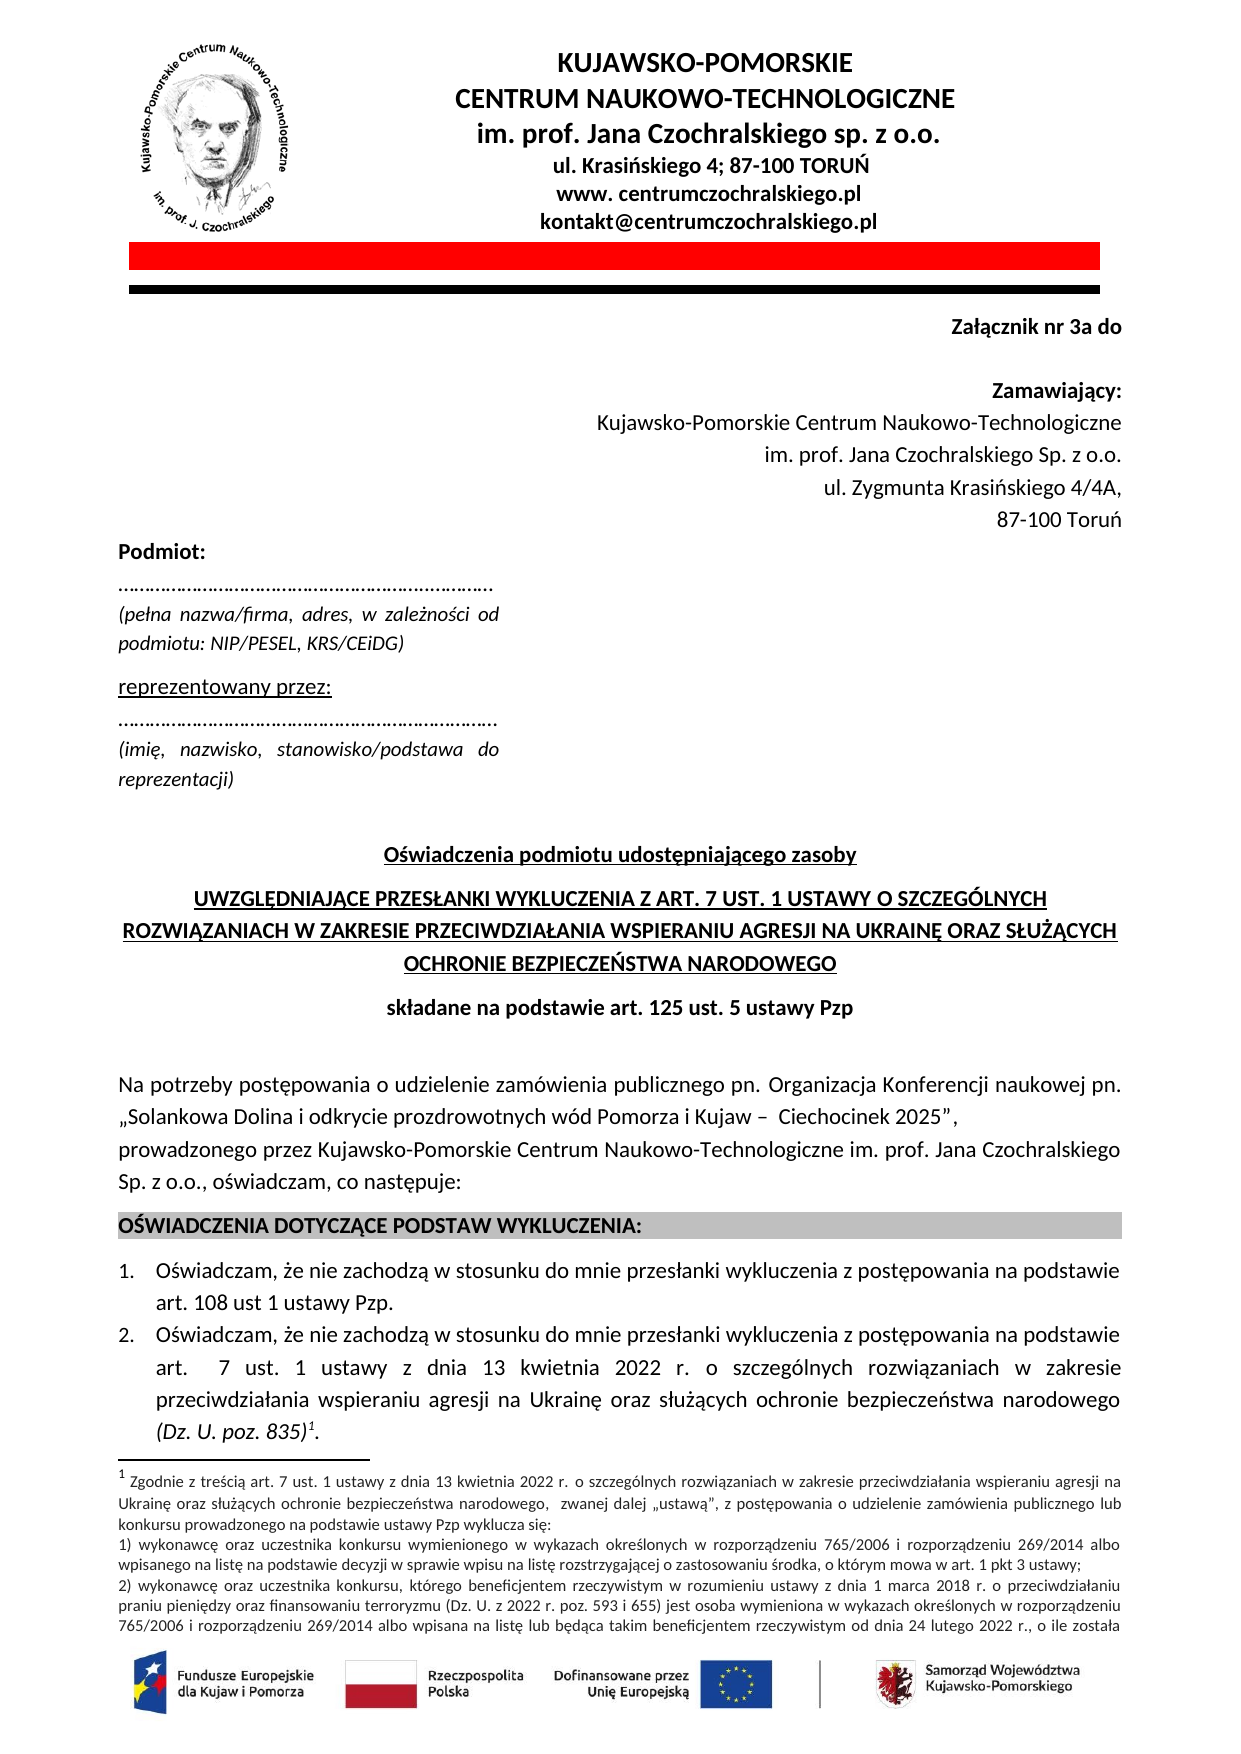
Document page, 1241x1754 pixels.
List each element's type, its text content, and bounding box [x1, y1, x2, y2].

text Na potrzeby postępowania o udzielenie zamówienia publicznego pn. Organizacja Konferencji naukowej pn. „Solankowa Dolina i odkrycie prozdrowotnych wód Pomorza i Kujaw – Ciechocinek 2025”, [118, 1070, 1122, 1131]
text UWZGLĘDNIAJĄCE PRZESŁANKI WYKLUCZENIA Z ART. 7 UST. 1 USTAWY o szczególnych rozwiązaniach w zakresie przeciwdziałania wspieraniu agresji na Ukrainę oraz służących ochronie bezpieczeństwa narodowego [118, 884, 1122, 977]
text Kujawsko-Pomorskie Centrum Naukowo-Technologiczne [118, 408, 1122, 436]
text składane na podstawie art. 125 ust. 5 ustawy Pzp [118, 993, 1122, 1021]
text Podmiot: [118, 537, 1122, 565]
text …………………………………………………..………… [118, 569, 502, 597]
text Załącznik nr 3a do [118, 312, 1122, 340]
text (pełna nazwa/firma, adres, w zależności od podmiotu: NIP/PESEL, KRS/CEiDG) [118, 601, 502, 656]
list Oświadczam, że nie zachodzą w stosunku do mnie przesłanki wykluczenia z postępowania na podstawie art. 108 ust 1 ustawy Pzp. [118, 1256, 1122, 1316]
text ……………………………………………………………… [118, 704, 502, 732]
text Oświadczenia podmiotu udostępniającego zasoby [118, 840, 1122, 868]
picture [140, 44, 289, 242]
text 87-100 Toruń [118, 505, 1122, 533]
text OŚWIADCZENIA DOTYCZĄCE PODSTAW WYKLUCZENIA: [118, 1212, 1122, 1239]
text reprezentowany przez: [118, 672, 1122, 700]
picture [118, 1635, 1111, 1730]
text im. prof. Jana Czochralskiego Sp. z o.o. [118, 441, 1122, 468]
text prowadzonego przez Kujawsko-Pomorskie Centrum Naukowo-Technologiczne im. prof. Jana Czochralskiego Sp. z o.o., oświadczam, co następuje: [118, 1135, 1122, 1195]
text ul. Zygmunta Krasińskiego 4/4A, [118, 473, 1122, 501]
list Oświadczam, że nie zachodzą w stosunku do mnie przesłanki wykluczenia z postępowania na podstawie art. 7 ust. 1 ustawy z dnia 13 kwietnia 2022 r. o szczególnych rozwiązaniach w zakresie przeciwdziałania wspieraniu agresji na Ukrainę oraz służących ochronie bezpieczeństwa narodowego (Dz. U. poz. 835). [118, 1321, 1122, 1445]
text (imię, nazwisko, stanowisko/podstawa do reprezentacji) [118, 737, 502, 791]
text Zamawiający: [664, 376, 1122, 404]
